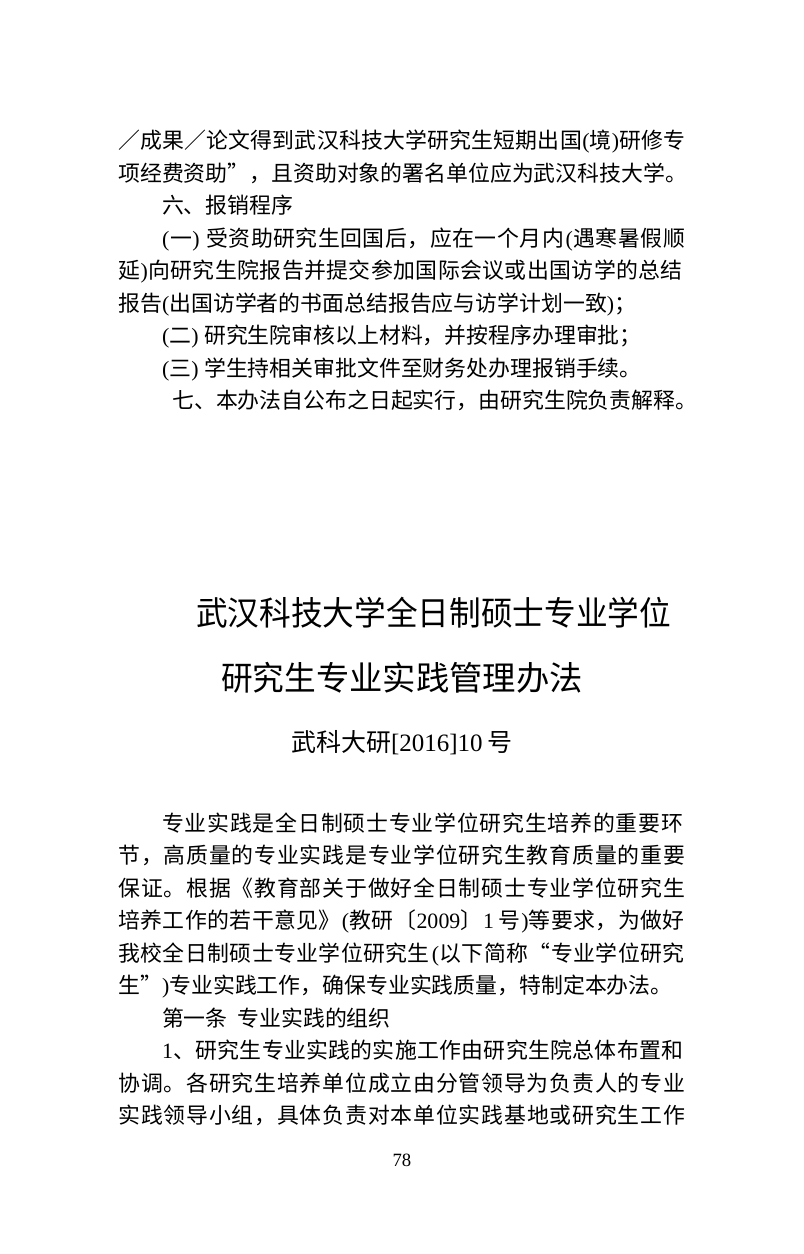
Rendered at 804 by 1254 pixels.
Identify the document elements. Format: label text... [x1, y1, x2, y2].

text 七、本办法自公布之日起实行，由研究生院负责解释。 [118, 383, 685, 448]
text (一) 受资助研究生回国后，应在一个月内(遇寒暑假顺延)向研究生院报告并提交参加国际会议或出国访学的总结报告(出国访学者的书面总结报告应与访学计划一致)； [118, 220, 685, 318]
text (三) 学生持相关审批文件至财务处办理报销手续。 [118, 350, 685, 383]
text 六、报销程序 [118, 188, 685, 220]
text (二) 研究生院审核以上材料，并按程序办理审批； [118, 318, 685, 350]
text 第一条 专业实践的组织 [118, 1000, 685, 1033]
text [118, 1033, 685, 1130]
text 武科大研[2016]10号 [118, 708, 685, 773]
text 专业实践是全日制硕士专业学位研究生培养的重要环节，高质量的专业实践是专业学位研究生教育质量的重要保证。根据《教育部关于做好全日制硕士专业学位研究生培养工作的若干意见》(教研〔2009〕1号)等要求，为做好我校全日制硕士专业学位研究生(以下简称“专业学位研究生”)专业实践工作，确保专业实践质量，特制定本办法。 [118, 805, 685, 1000]
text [118, 123, 685, 188]
text 武汉科技大学全日制硕士专业学位研究生专业实践管理办法 [118, 578, 685, 708]
